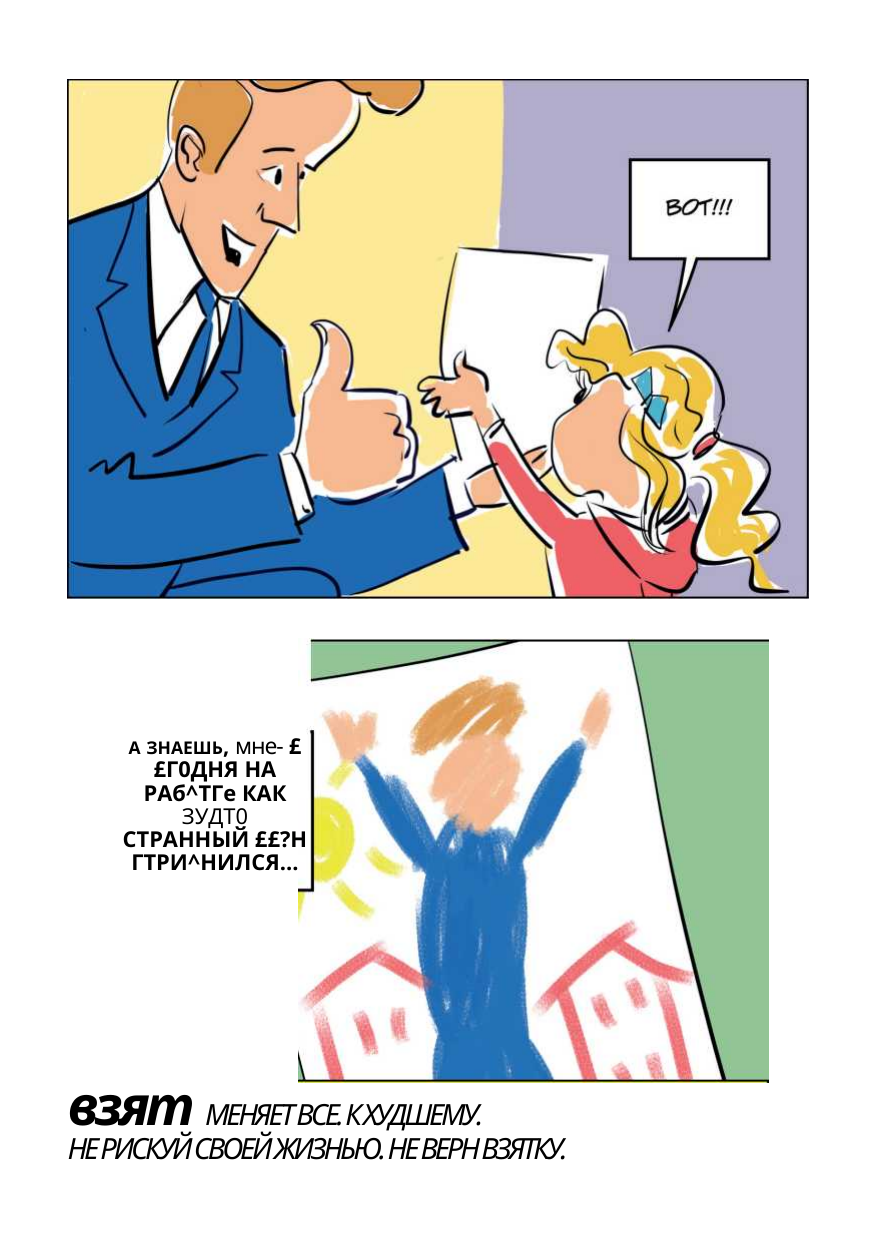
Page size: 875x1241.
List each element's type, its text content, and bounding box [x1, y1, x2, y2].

text взят МЕНЯЕТ ВСЕ. К ХУДШЕМУ. [67, 1082, 807, 1136]
picture [298, 638, 769, 1082]
picture [67, 79, 809, 599]
text НЕ РИСКУЙ СВОЕЙ ЖИЗНЬЮ. НЕ ВЕРН ВЗЯТКУ. [67, 1136, 807, 1165]
